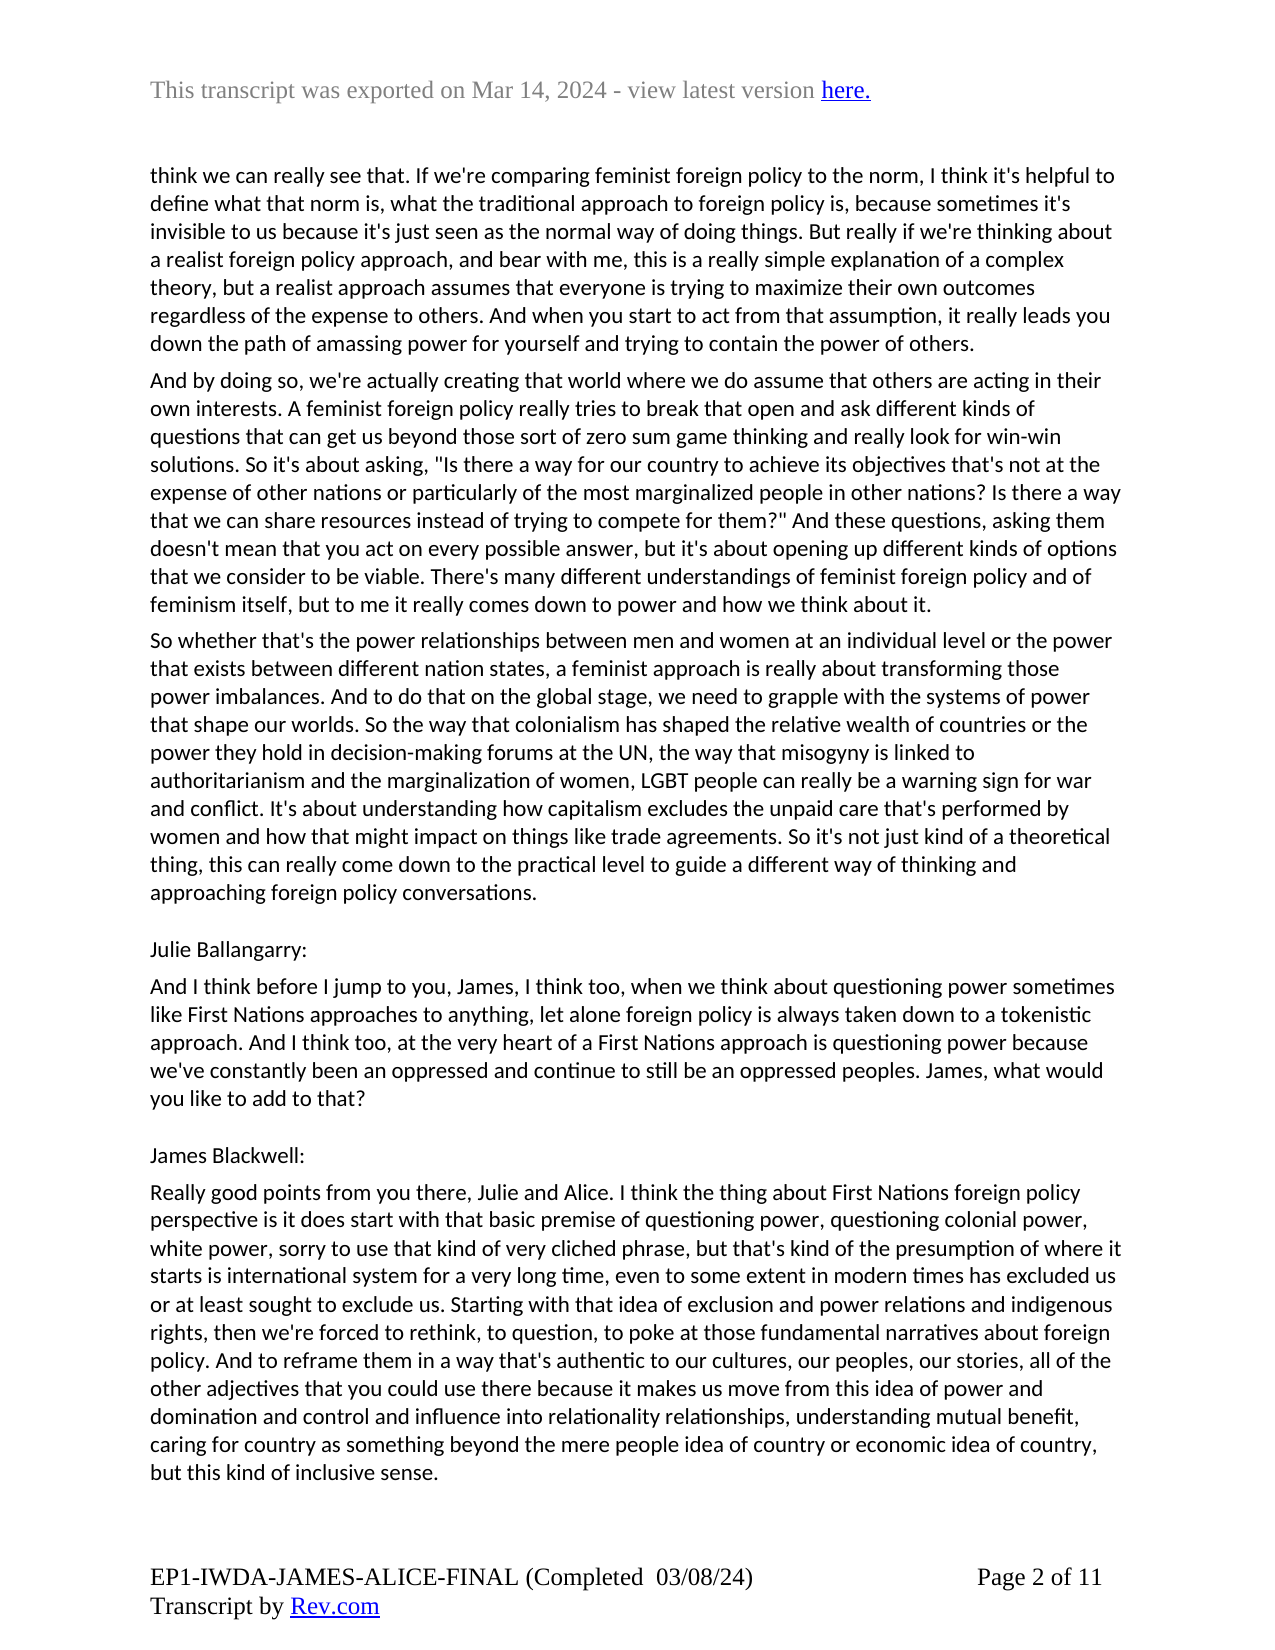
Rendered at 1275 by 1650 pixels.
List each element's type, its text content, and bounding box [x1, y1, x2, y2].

text Julie Ballangarry: [150, 936, 1125, 964]
text So whether that's the power relationships between men and women at an individual level or the power that exists between different nation states, a feminist approach is really about transforming those power imbalances. And to do that on the global stage, we need to grapple with the systems of power that shape our worlds. So the way that colonialism has shaped the relative wealth of countries or the power they hold in decision-making forums at the UN, the way that misogyny is linked to authoritarianism and the marginalization of women, LGBT people can really be a warning sign for war and conflict. It's about understanding how capitalism excludes the unpaid care that's performed by women and how that might impact on things like trade agreements. So it's not just kind of a theoretical thing, this can really come down to the practical level to guide a different way of thinking and approaching foreign policy conversations. [150, 626, 1125, 906]
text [150, 161, 1125, 357]
text James Blackwell: [150, 1141, 1125, 1169]
text And by doing so, we're actually creating that world where we do assume that others are acting in their own interests. A feminist foreign policy really tries to break that open and ask different kinds of questions that can get us beyond those sort of zero sum game thinking and really look for win-win solutions. So it's about asking, "Is there a way for our country to achieve its objectives that's not at the expense of other nations or particularly of the most marginalized people in other nations? Is there a way that we can share resources instead of trying to compete for them?" And these questions, asking them doesn't mean that you act on every possible answer, but it's about opening up different kinds of options that we consider to be viable. There's many different understandings of feminist foreign policy and of feminism itself, but to me it really comes down to power and how we think about it. [150, 366, 1125, 618]
text Really good points from you there, Julie and Alice. I think the thing about First Nations foreign policy perspective is it does start with that basic premise of questioning power, questioning colonial power, white power, sorry to use that kind of very cliched phrase, but that's kind of the presumption of where it starts is international system for a very long time, even to some extent in modern times has excluded us or at least sought to exclude us. Starting with that idea of exclusion and power relations and indigenous rights, then we're forced to rethink, to question, to poke at those fundamental narratives about foreign policy. And to reframe them in a way that's authentic to our cultures, our peoples, our stories, all of the other adjectives that you could use there because it makes us move from this idea of power and domination and control and influence into relationality relationships, understanding mutual benefit, caring for country as something beyond the mere people idea of country or economic idea of country, but this kind of inclusive sense. [150, 1178, 1125, 1486]
text And I think before I jump to you, James, I think too, when we think about questioning power sometimes like First Nations approaches to anything, let alone foreign policy is always taken down to a tokenistic approach. And I think too, at the very heart of a First Nations approach is questioning power because we've constantly been an oppressed and continue to still be an oppressed peoples. James, what would you like to add to that? [150, 972, 1125, 1112]
